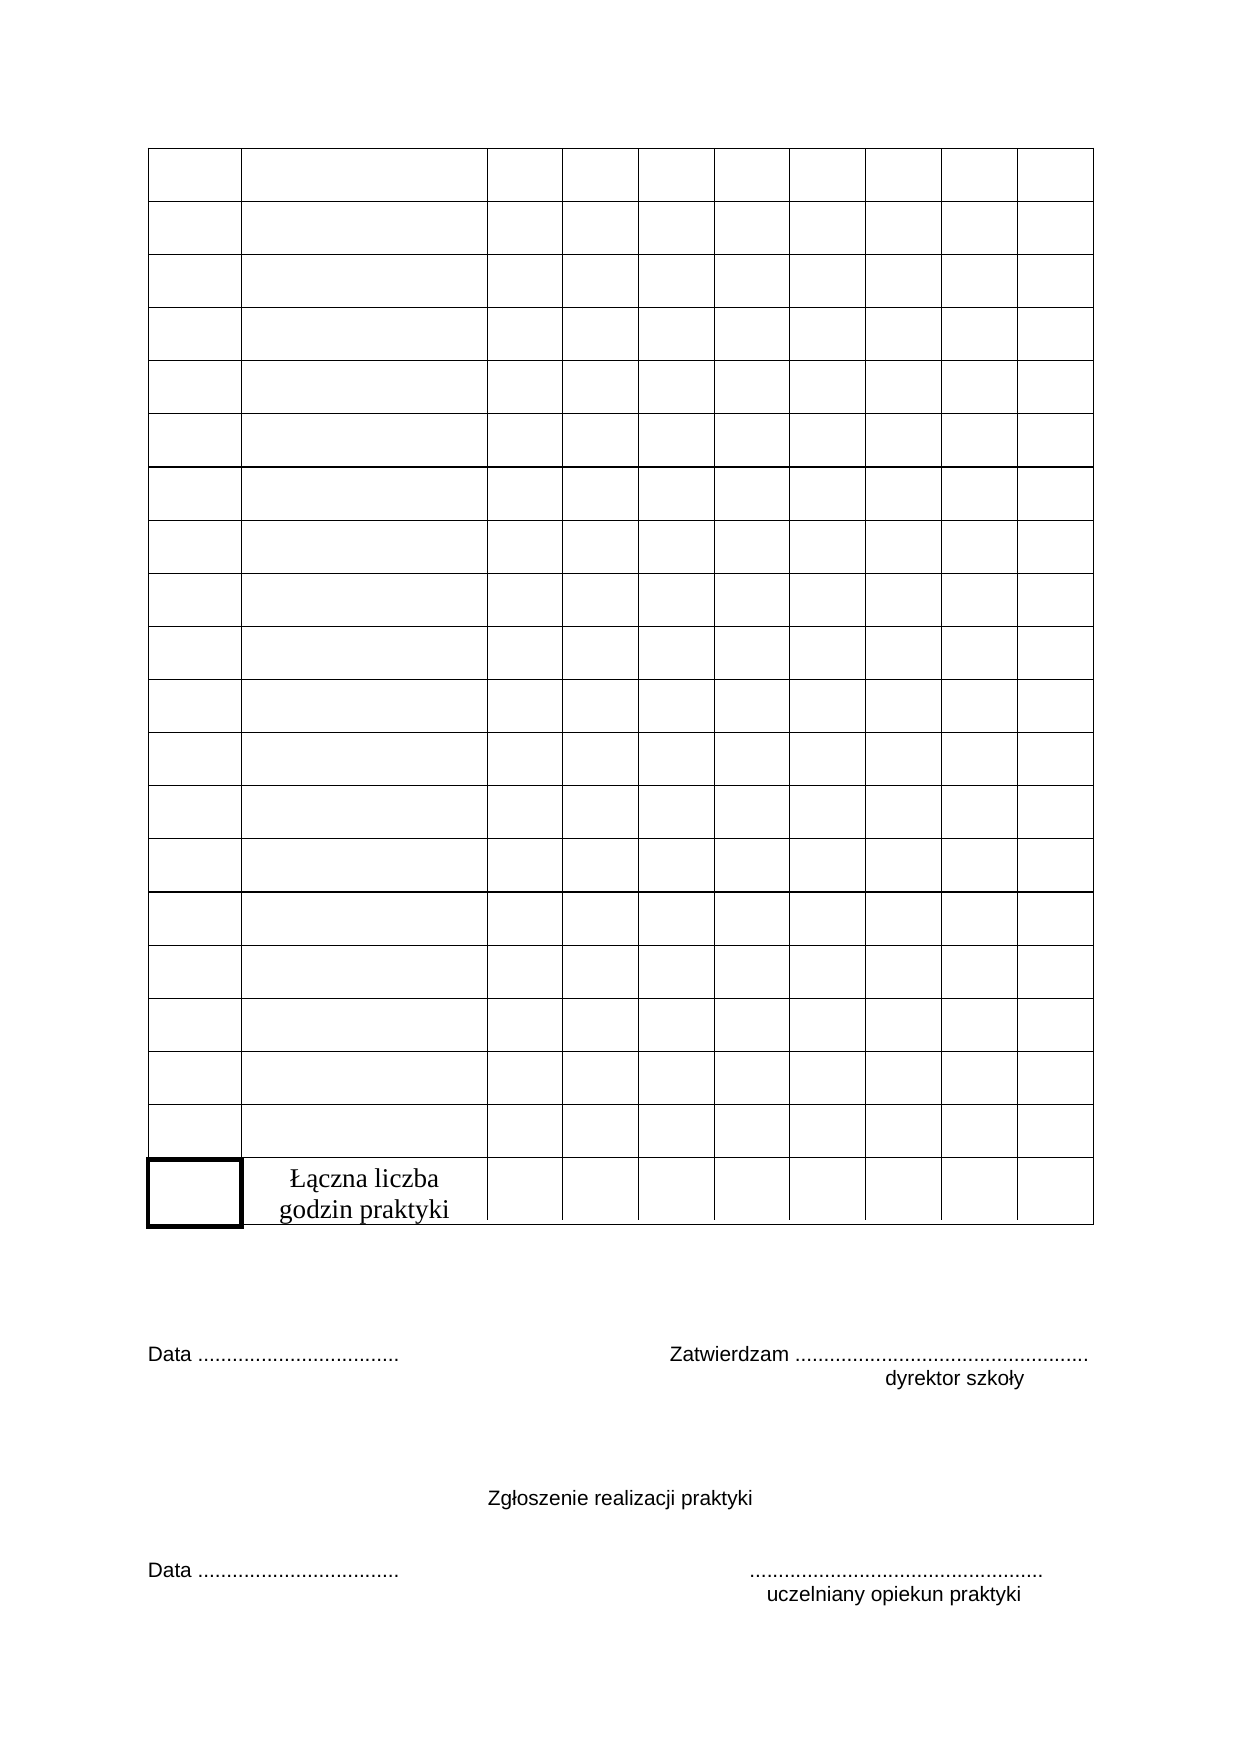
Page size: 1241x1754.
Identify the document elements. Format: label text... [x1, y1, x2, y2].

table_cell [563, 893, 638, 944]
table_cell [790, 574, 865, 626]
table_cell [1018, 786, 1093, 838]
table_cell [149, 414, 241, 466]
table_cell [1018, 149, 1093, 201]
table_cell [866, 786, 941, 838]
table_cell [715, 733, 789, 785]
table_cell [639, 308, 714, 360]
table_cell [488, 521, 562, 573]
table_cell [639, 574, 714, 626]
table_cell [149, 255, 241, 307]
table_cell [242, 308, 487, 360]
table_cell [1018, 308, 1093, 360]
table_cell [488, 893, 562, 944]
table_cell [149, 149, 241, 201]
table_cell [488, 1105, 562, 1157]
table_cell [242, 574, 487, 626]
table_cell [242, 733, 487, 785]
table_cell [1018, 839, 1093, 891]
table_cell [563, 1105, 638, 1157]
table_cell [1018, 521, 1093, 573]
table_cell [790, 202, 865, 254]
table_cell [149, 1052, 241, 1104]
table_cell [866, 1158, 941, 1224]
table_cell [866, 733, 941, 785]
table_cell [942, 468, 1017, 519]
table_cell [941, 1158, 1018, 1224]
table_cell [790, 521, 865, 573]
table_cell [866, 361, 941, 413]
table_cell [563, 627, 638, 679]
table_cell [790, 946, 865, 998]
table_cell [242, 255, 487, 307]
table_cell [942, 733, 1017, 785]
table_cell [942, 1105, 1017, 1157]
table_cell [488, 1052, 562, 1104]
text Data ................................... Zatwierdzam ................................................... [148, 1342, 1093, 1366]
table_cell [715, 999, 789, 1051]
table_cell [1018, 893, 1093, 944]
table_cell [639, 680, 714, 732]
table_cell [942, 839, 1017, 891]
table_cell [866, 521, 941, 573]
table_cell [715, 202, 789, 254]
table_cell [866, 893, 941, 944]
table_cell [866, 255, 941, 307]
table_cell [563, 999, 638, 1051]
table_cell [715, 521, 789, 573]
table_cell [942, 893, 1017, 944]
table_cell [790, 255, 865, 307]
table_cell [866, 414, 941, 466]
table_cell [942, 574, 1017, 626]
table_cell [790, 1052, 865, 1104]
table_cell [942, 946, 1017, 998]
table_cell [790, 839, 865, 891]
table_cell [715, 786, 789, 838]
table_cell [942, 627, 1017, 679]
table_cell [242, 414, 487, 466]
table_cell [715, 680, 789, 732]
table_cell [488, 946, 562, 998]
table_cell [149, 627, 241, 679]
table_cell [242, 361, 487, 413]
table_cell [639, 1052, 714, 1104]
table_cell [942, 202, 1017, 254]
text Data ................................... ................................................... [148, 1557, 1093, 1581]
table_cell [790, 468, 865, 519]
table_cell [149, 999, 241, 1051]
table_cell [715, 893, 789, 944]
table_cell [563, 202, 638, 254]
table_cell [715, 946, 789, 998]
table_cell [715, 255, 789, 307]
table_cell [242, 149, 487, 201]
table_cell [488, 308, 562, 360]
table_cell [715, 574, 789, 626]
table_cell [714, 1158, 790, 1224]
table_cell [563, 574, 638, 626]
table_cell [149, 946, 241, 998]
table_cell [790, 149, 865, 201]
table_cell [1018, 468, 1093, 519]
table_cell [242, 627, 487, 679]
table_cell [242, 786, 487, 838]
table_cell [639, 202, 714, 254]
table_cell [638, 1158, 714, 1224]
table_cell [790, 1158, 866, 1224]
table_cell [790, 680, 865, 732]
table_cell [790, 361, 865, 413]
table_cell [639, 786, 714, 838]
table_cell [487, 1158, 562, 1224]
table_cell [866, 627, 941, 679]
table_cell [563, 1158, 638, 1224]
table_cell [639, 893, 714, 944]
table_cell [563, 308, 638, 360]
table_cell [1018, 1052, 1093, 1104]
table_cell [942, 786, 1017, 838]
table_cell [866, 308, 941, 360]
table_cell [563, 1052, 638, 1104]
table_cell [942, 521, 1017, 573]
table_cell [242, 202, 487, 254]
table_cell [790, 786, 865, 838]
table_cell [488, 574, 562, 626]
table_cell [639, 1105, 714, 1157]
table_cell [488, 414, 562, 466]
table_cell [942, 680, 1017, 732]
table_cell [866, 999, 941, 1051]
table_cell [149, 786, 241, 838]
table_cell [488, 999, 562, 1051]
table_cell [563, 255, 638, 307]
table_cell [563, 946, 638, 998]
table_cell [488, 627, 562, 679]
table_cell Łączna liczba godzin praktyki [244, 1158, 487, 1224]
table_cell [942, 255, 1017, 307]
table_cell [639, 521, 714, 573]
table_cell [563, 839, 638, 891]
table_cell [488, 468, 562, 519]
table_cell [149, 1105, 241, 1157]
table_cell [242, 1105, 487, 1157]
table_cell [639, 627, 714, 679]
table_cell [790, 999, 865, 1051]
table_cell [866, 468, 941, 519]
table_cell [242, 1052, 487, 1104]
table_cell [715, 839, 789, 891]
table_cell [1018, 946, 1093, 998]
table_cell [1018, 1158, 1093, 1224]
table_cell [715, 414, 789, 466]
table_cell [563, 414, 638, 466]
table_cell [715, 627, 789, 679]
table_cell [942, 308, 1017, 360]
table_cell [866, 574, 941, 626]
text uczelniany opiekun praktyki [738, 1581, 1093, 1605]
table_cell [149, 893, 241, 944]
table_cell [1018, 1105, 1093, 1157]
table_cell [488, 202, 562, 254]
table_cell [715, 361, 789, 413]
table_cell [790, 414, 865, 466]
table_cell [149, 308, 241, 360]
table_cell [563, 361, 638, 413]
table_cell [488, 680, 562, 732]
text dyrektor szkoły [811, 1366, 1093, 1390]
table_cell [866, 1052, 941, 1104]
table_cell [242, 893, 487, 944]
table_cell [1018, 733, 1093, 785]
table_cell [942, 1052, 1017, 1104]
table_cell [942, 414, 1017, 466]
table_cell [639, 149, 714, 201]
table_cell [639, 414, 714, 466]
table_cell [1018, 361, 1093, 413]
table_cell [242, 946, 487, 998]
table_cell [488, 149, 562, 201]
table_cell [942, 999, 1017, 1051]
table_cell [866, 1105, 941, 1157]
table_cell [1018, 574, 1093, 626]
table_cell [790, 308, 865, 360]
table_cell [488, 839, 562, 891]
table_cell [488, 361, 562, 413]
table_cell [563, 468, 638, 519]
table_cell [715, 149, 789, 201]
table_cell [242, 839, 487, 891]
table_cell [149, 574, 241, 626]
table_cell [715, 468, 789, 519]
table_cell [149, 680, 241, 732]
table_cell [488, 786, 562, 838]
table_cell [1018, 680, 1093, 732]
table_cell [639, 361, 714, 413]
table_cell [715, 1052, 789, 1104]
table_cell [790, 733, 865, 785]
table_cell [942, 149, 1017, 201]
table_cell [149, 202, 241, 254]
table_cell [488, 255, 562, 307]
table_cell [563, 786, 638, 838]
table_cell [242, 999, 487, 1051]
table_cell [715, 308, 789, 360]
text Zgłoszenie realizacji praktyki [148, 1486, 1093, 1509]
table_cell [1018, 255, 1093, 307]
table_cell [866, 839, 941, 891]
table_cell [639, 255, 714, 307]
table_cell [563, 733, 638, 785]
table_cell [563, 680, 638, 732]
table_cell [639, 468, 714, 519]
table_cell [242, 521, 487, 573]
table_cell [1018, 627, 1093, 679]
table_cell [150, 1162, 239, 1224]
table_cell [639, 999, 714, 1051]
table_cell [488, 733, 562, 785]
table_cell [1018, 202, 1093, 254]
table_cell [942, 361, 1017, 413]
table_cell [563, 521, 638, 573]
table_cell [866, 202, 941, 254]
table_cell [866, 680, 941, 732]
table_cell [1018, 999, 1093, 1051]
table_cell [639, 839, 714, 891]
table_cell [149, 361, 241, 413]
table_cell [563, 149, 638, 201]
table_cell [149, 839, 241, 891]
table_cell [790, 627, 865, 679]
table_cell [866, 946, 941, 998]
table_cell [790, 1105, 865, 1157]
table_cell [639, 946, 714, 998]
table_cell [149, 521, 241, 573]
table_cell [242, 468, 487, 519]
table_cell [866, 149, 941, 201]
table_cell [149, 733, 241, 785]
table_cell [639, 733, 714, 785]
table_cell [149, 468, 241, 519]
table_cell [790, 893, 865, 944]
table_cell [715, 1105, 789, 1157]
table_cell [1018, 414, 1093, 466]
table_cell [242, 680, 487, 732]
